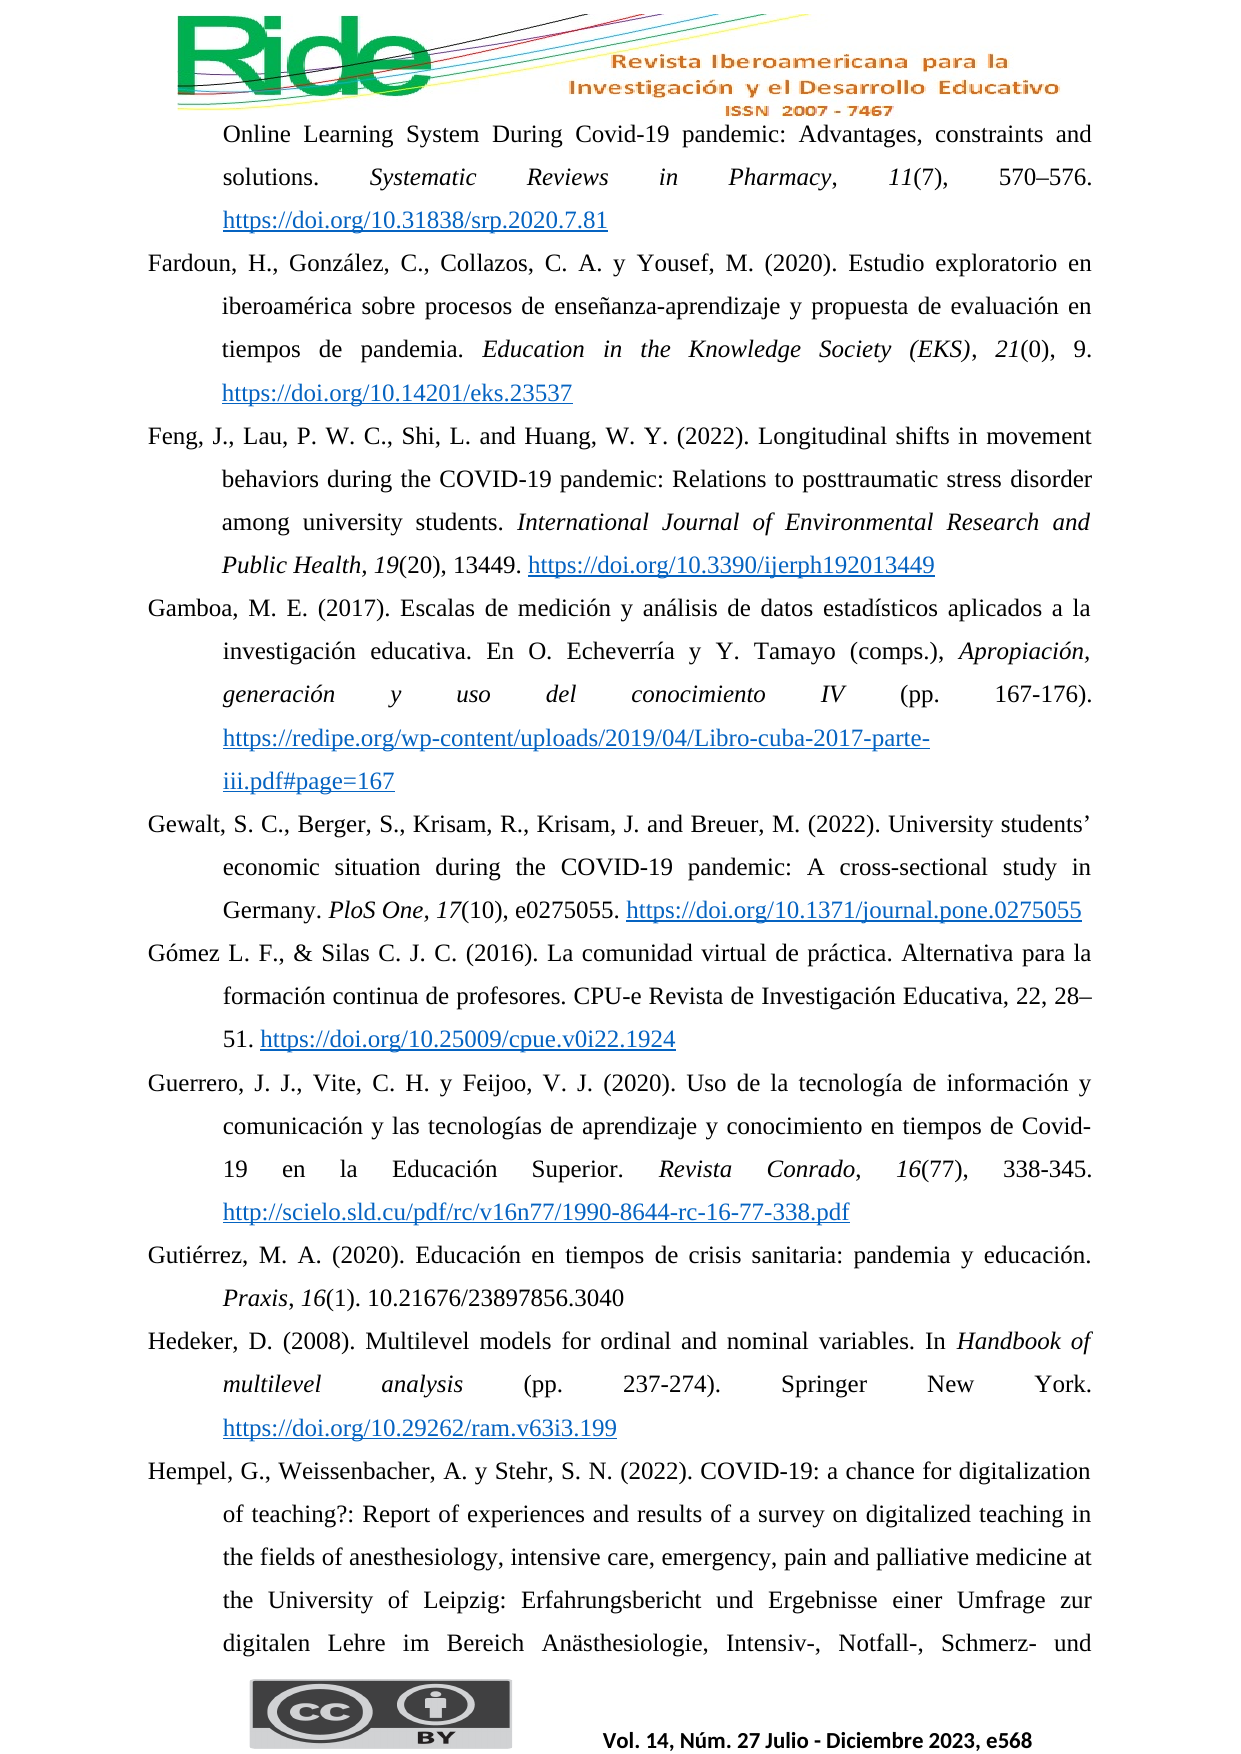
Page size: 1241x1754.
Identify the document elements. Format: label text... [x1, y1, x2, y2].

text Gewalt, S. C., Berger, S., Krisam, R., Krisam, J. and Breuer, M. (2022). University students’ economic situation during the COVID-19 pandemic: A cross-sectional study in Germany. PloS One, 17(10), e0275055. https://doi.org/10.1371/journal.pone.0275055 [148, 809, 1092, 924]
picture [177, 14, 1063, 119]
text Hedeker, D. (2008). Multilevel models for ordinal and nominal variables. In Handbook of multilevel analysis (pp. 237-274). Springer New York. https://doi.org/10.29262/ram.v63i3.199 [148, 1326, 1092, 1441]
text Gutiérrez, M. A. (2020). Educación en tiempos de crisis sanitaria: pandemia y educación. Praxis, 16(1). 10.21676/23897856.3040 [148, 1240, 1092, 1312]
text Gamboa, M. E. (2017). Escalas de medición y análisis de datos estadísticos aplicados a la investigación educativa. En O. Echeverría y Y. Tamayo (comps.), Apropiación, generación y uso del conocimiento IV (pp. 167-176). https://redipe.org/wp-content/uploads/2019/04/Libro-cuba-2017-parte-iii.pdf#page=167 [148, 593, 1092, 794]
text Feng, J., Lau, P. W. C., Shi, L. and Huang, W. Y. (2022). Longitudinal shifts in movement behaviors during the COVID-19 pandemic: Relations to posttraumatic stress disorder among university students. International Journal of Environmental Research and Public Health, 19(20), 13449. https://doi.org/10.3390/ijerph192013449 [148, 421, 1092, 579]
picture [249, 1679, 513, 1749]
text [148, 1456, 1092, 1657]
text Guerrero, J. J., Vite, C. H. y Feijoo, V. J. (2020). Uso de la tecnología de información y comunicación y las tecnologías de aprendizaje y conocimiento en tiempos de Covid-19 en la Educación Superior. Revista Conrado, 16(77), 338-345. http://scielo.sld.cu/pdf/rc/v16n77/1990-8644-rc-16-77-338.pdf [148, 1068, 1092, 1226]
text Gómez L. F., & Silas C. J. C. (2016). La comunidad virtual de práctica. Alternativa para la formación continua de profesores. CPU-e Revista de Investigación Educativa, 22, 28–51. https://doi.org/10.25009/cpue.v0i22.1924 [148, 938, 1092, 1053]
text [148, 119, 1092, 234]
text Fardoun, H., González, C., Collazos, C. A. y Yousef, M. (2020). Estudio exploratorio en iberoamérica sobre procesos de enseñanza-aprendizaje y propuesta de evaluación en tiempos de pandemia. Education in the Knowledge Society (EKS), 21(0), 9. https://doi.org/10.14201/eks.23537 [148, 248, 1092, 406]
